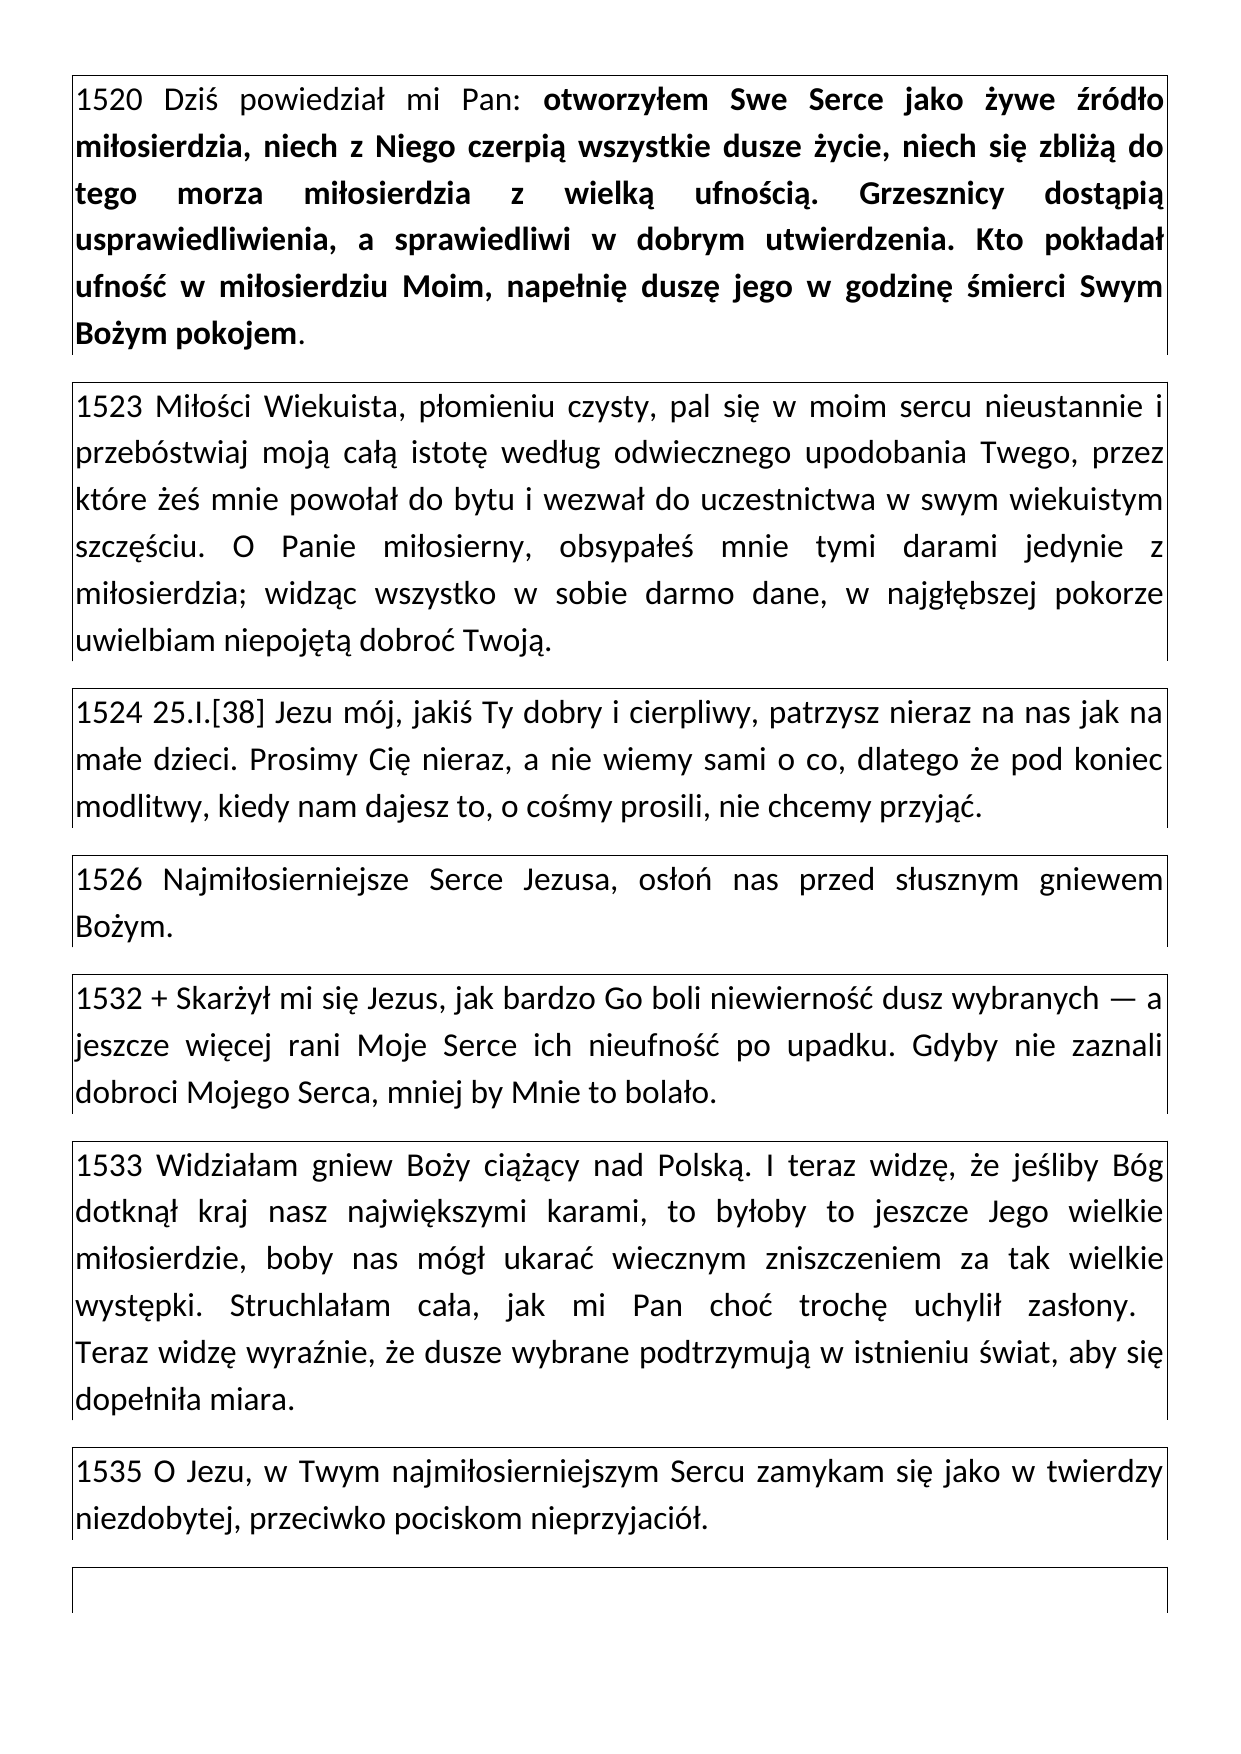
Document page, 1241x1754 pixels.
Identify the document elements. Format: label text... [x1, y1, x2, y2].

text 1523 Miłości Wiekuista, płomieniu czysty, pal się w moim sercu nieustannie i przebóstwiaj moją całą istotę według odwiecznego upodobania Twego, przez które żeś mnie powołał do bytu i wezwał do uczestnictwa w swym wiekuistym szczęściu. O Panie miłosierny, obsypałeś mnie tymi darami jedynie z miłosierdzia; widząc wszystko w sobie darmo dane, w najgłębszej pokorze uwielbiam niepojętą dobroć Twoją. [73, 383, 1167, 661]
text 1532 + Skarżył mi się Jezus, jak bardzo Go boli niewierność dusz wybranych — a jeszcze więcej rani Moje Serce ich nieufność po upadku. Gdyby nie zaznali dobroci Mojego Serca, mniej by Mnie to bolało. [73, 975, 1167, 1114]
text 1535 O Jezu, w Twym najmiłosierniejszym Sercu zamykam się jako w twierdzy niezdobytej, przeciwko pociskom nieprzyjaciół. [73, 1448, 1167, 1540]
text 1526 Najmiłosierniejsze Serce Jezusa, osłoń nas przed słusznym gniewem Bożym. [73, 856, 1167, 947]
text 1520 Dziś powiedział mi Pan: otworzyłem Swe Serce jako żywe źródło miłosierdzia, niech z Niego czerpią wszystkie dusze życie, niech się zbliżą do tego morza miłosierdzia z wielką ufnością. Grzesznicy dostąpią usprawiedliwienia, a sprawiedliwi w dobrym utwierdzenia. Kto pokładał ufność w miłosierdziu Moim, napełnię duszę jego w godzinę śmierci Swym Bożym pokojem. [73, 76, 1167, 355]
text 1533 Widziałam gniew Boży ciążący nad Polską. I teraz widzę, że jeśliby Bóg dotknął kraj nasz największymi karami, to byłoby to jeszcze Jego wielkie miłosierdzie, boby nas mógł ukarać wiecznym zniszczeniem za tak wielkie występki. Struchlałam cała, jak mi Pan choć trochę uchylił zasłony. Teraz widzę wyraźnie, że dusze wybrane podtrzymują w istnieniu świat, aby się dopełniła miara. [73, 1142, 1167, 1420]
text 1524 25.I.[38] Jezu mój, jakiś Ty dobry i cierpliwy, patrzysz nieraz na nas jak na małe dzieci. Prosimy Cię nieraz, a nie wiemy sami o co, dlatego że pod koniec modlitwy, kiedy nam dajesz to, o cośmy prosili, nie chcemy przyjąć. [73, 689, 1167, 828]
